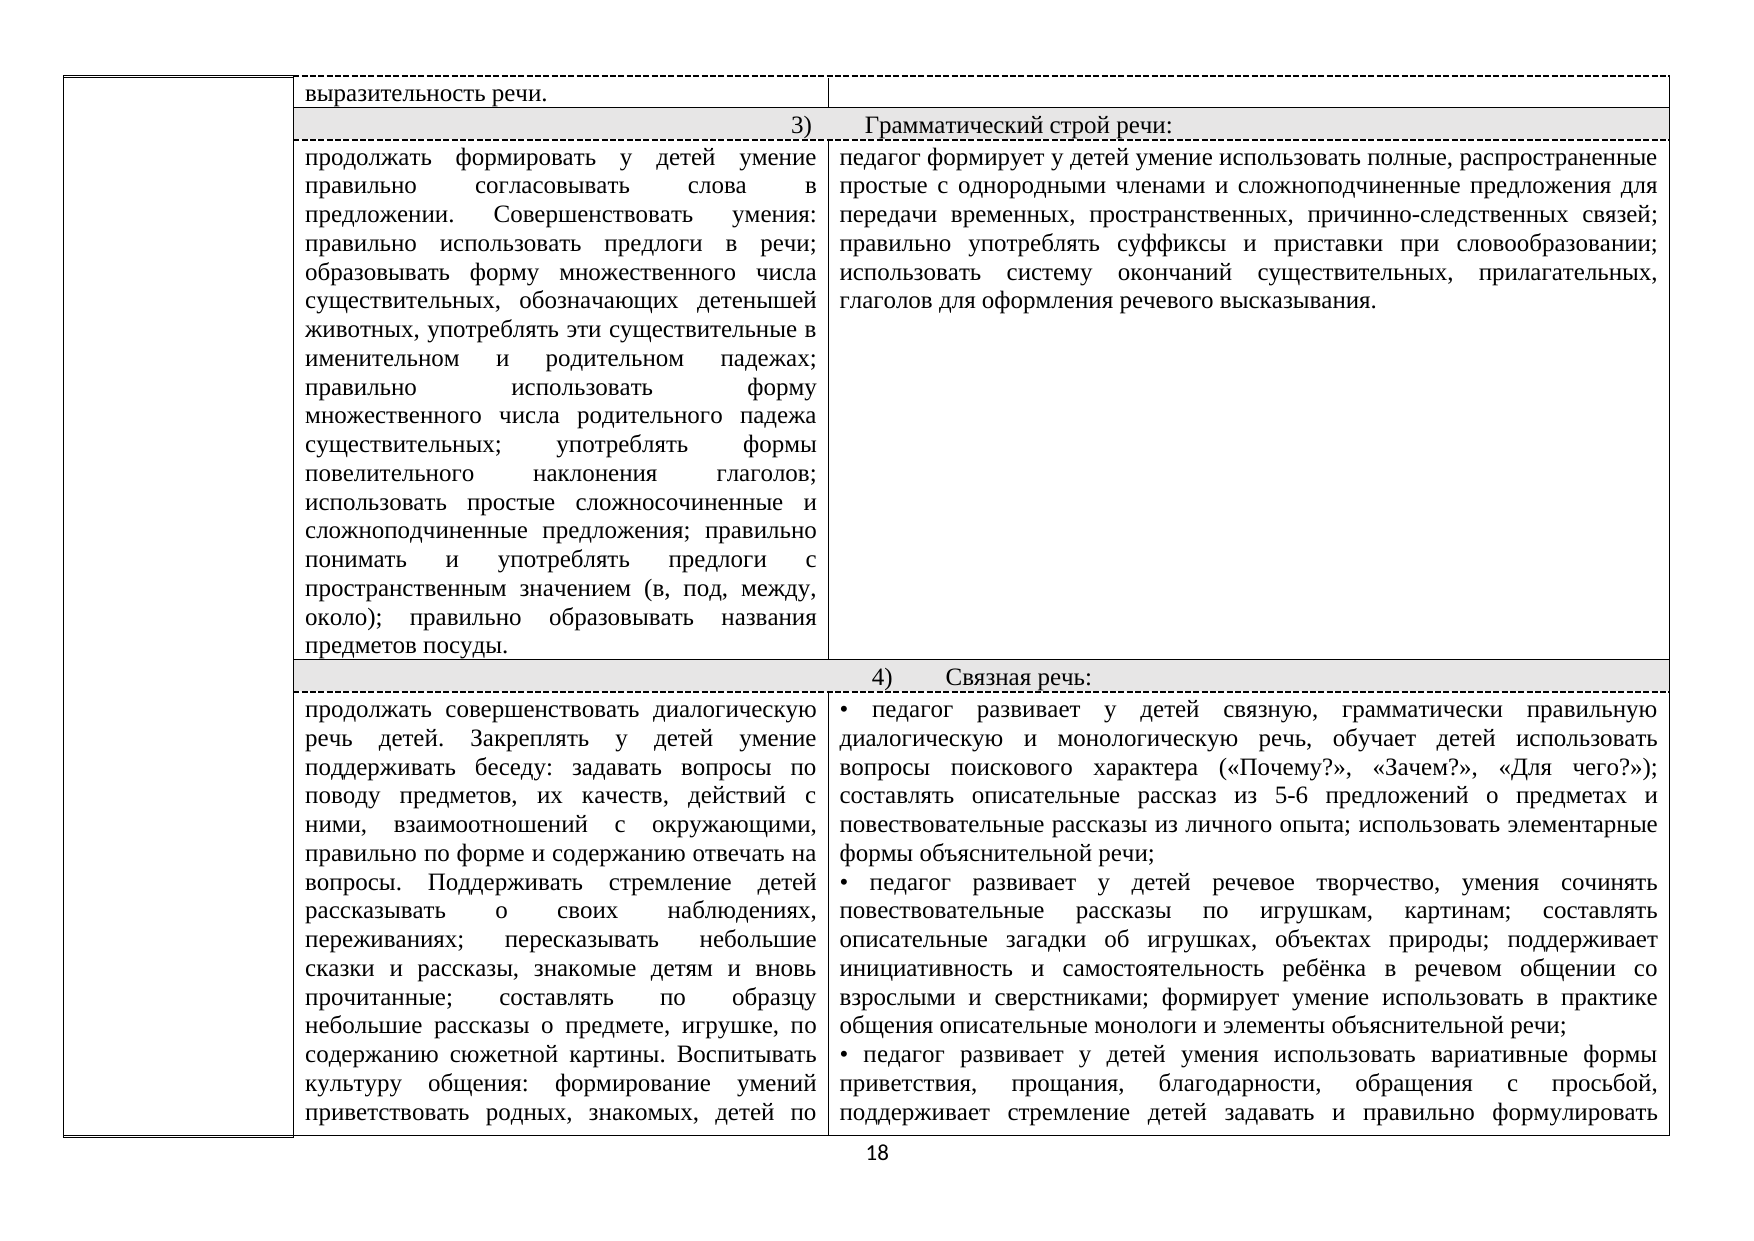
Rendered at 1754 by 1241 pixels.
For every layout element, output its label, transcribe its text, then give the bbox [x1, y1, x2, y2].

table_cell педагог формирует у детей умение использовать полные, распространенные простые с однородными членами и сложноподчиненные предложения для передачи временных, пространственных, причинно-следственных связей; правильно употреблять суффиксы и приставки при словообразовании; использовать систему окончаний существительных, прилагательных, глаголов для оформления речевого высказывания. [829, 139, 1669, 659]
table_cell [829, 691, 1669, 1135]
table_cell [294, 691, 828, 1135]
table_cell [294, 75, 828, 107]
table_cell продолжать формировать у детей умение правильно согласовывать слова в предложении. Совершенствовать умения: правильно использовать предлоги в речи; образовывать форму множественного числа существительных, обозначающих детенышей животных, употреблять эти существительные в именительном и родительном падежах; правильно использовать форму множественного числа родительного падежа существительных; употреблять формы повелительного наклонения глаголов; использовать простые сложносочиненные и сложноподчиненные предложения; правильно понимать и употреблять предлоги с пространственным значением (в, под, между, около); правильно образовывать названия предметов посуды. [294, 139, 828, 659]
table_cell 4) Связная речь: [294, 660, 1669, 691]
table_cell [828, 75, 1669, 107]
table_cell 3) Грамматический строй речи: [294, 108, 1669, 139]
